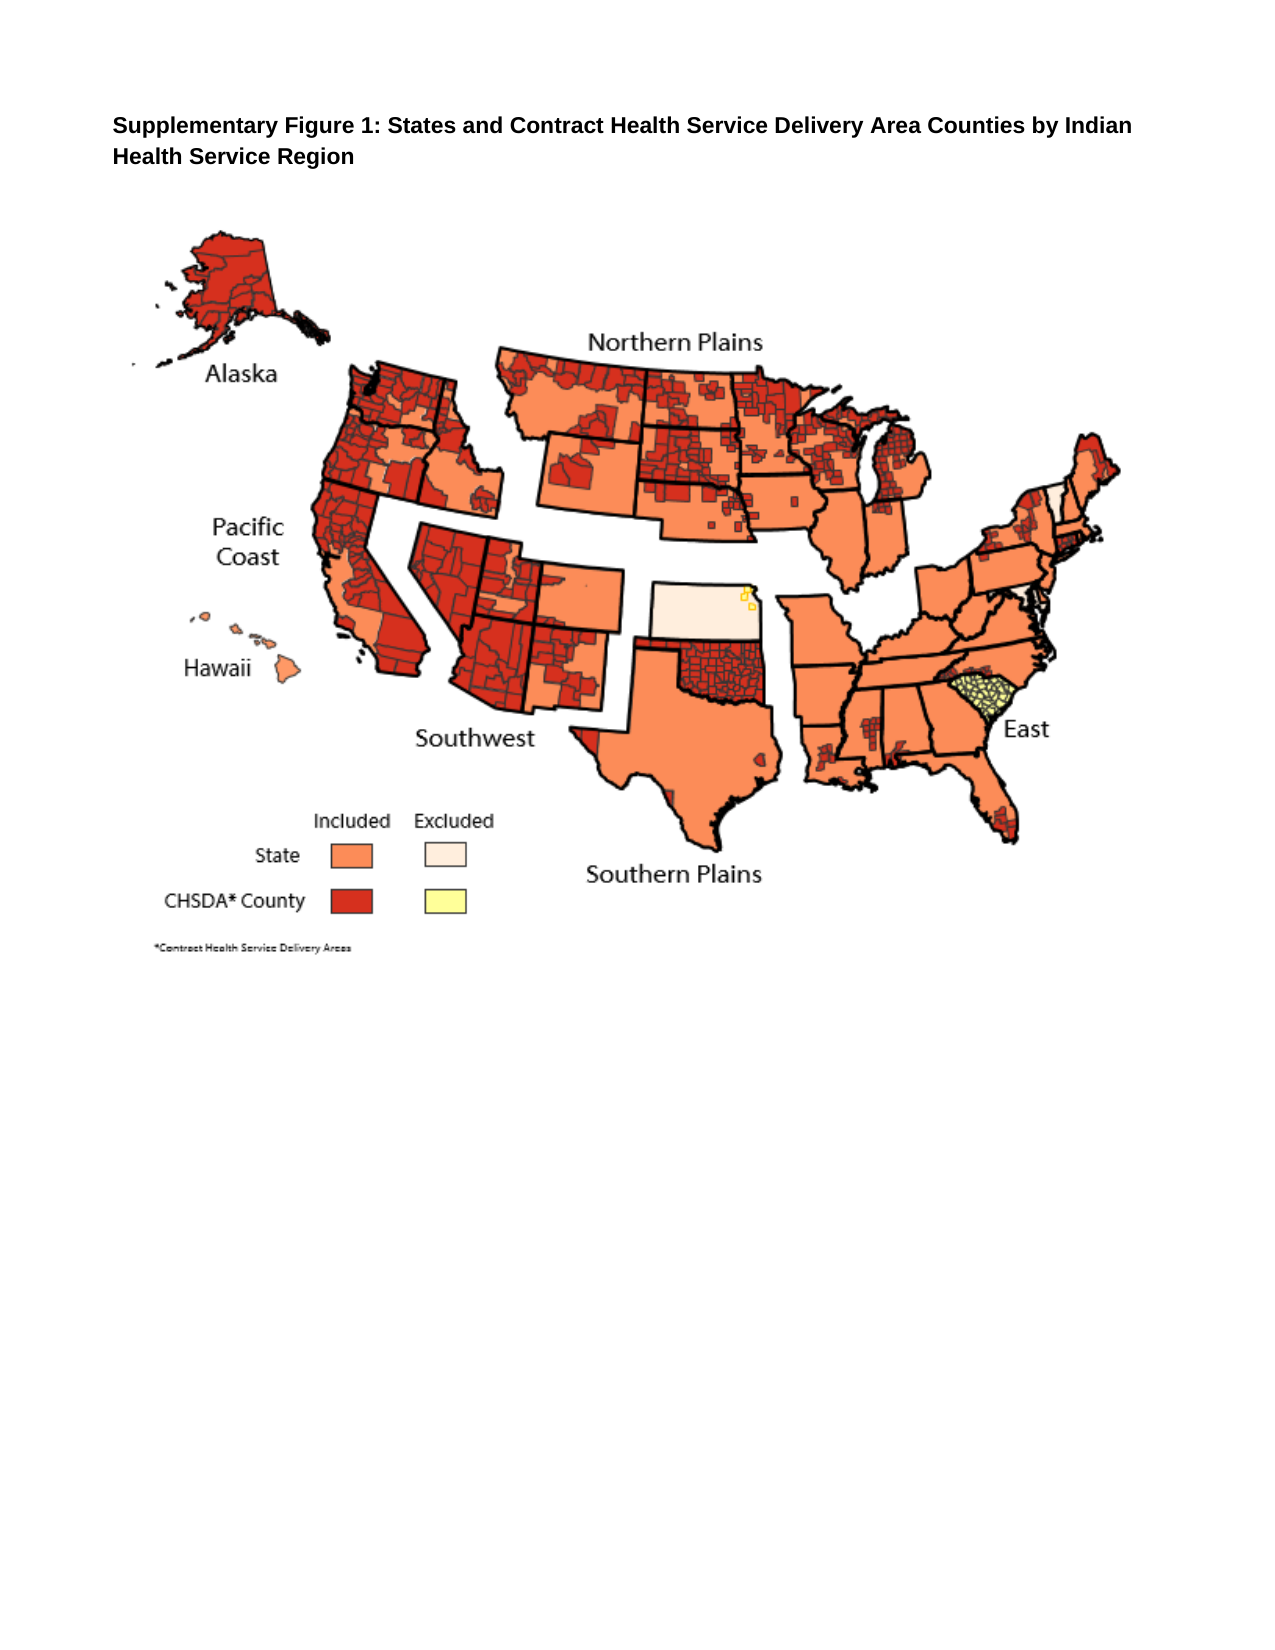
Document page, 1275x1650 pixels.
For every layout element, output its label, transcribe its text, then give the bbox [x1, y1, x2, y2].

picture [112, 193, 1135, 958]
text Supplementary Figure 1: States and Contract Health Service Delivery Area Counties by Indian Health Service Region [112, 112, 1162, 169]
